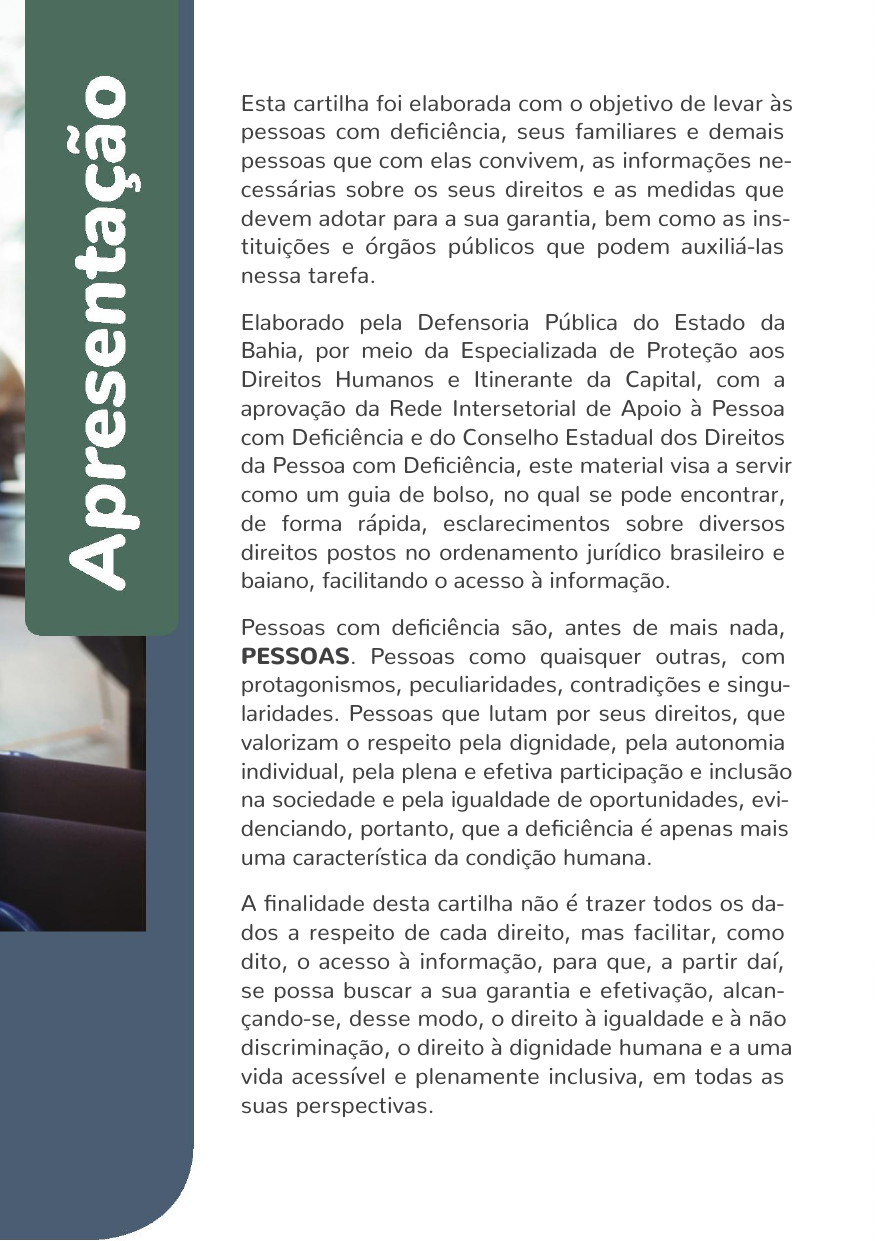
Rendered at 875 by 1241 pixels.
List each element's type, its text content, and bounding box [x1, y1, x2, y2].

text Direitos Humanos e Itinerante da Capital, com a [241, 364, 811, 393]
text PESSOAS. Pessoas como quaisquer outras, com [241, 641, 811, 670]
text dito, o acesso à informação, para que, a partir daí, [241, 946, 810, 975]
text da Pessoa com Deﬁciência, este material visa a servir [241, 451, 811, 479]
text Pessoas com deﬁciência são, antes de mais nada, [241, 612, 811, 641]
text direitos postos no ordenamento jurídico brasileiro e [241, 537, 811, 566]
text aprovação da Rede Intersetorial de Apoio à Pessoa [241, 393, 811, 422]
text çando-se, desse modo, o direito à igualdade e à não [241, 1004, 810, 1033]
text dos a respeito de cada direito, mas facilitar, como [241, 918, 810, 946]
text uma característica da condição humana. [241, 842, 811, 871]
text como um guia de bolso, no qual se pode encontrar, [241, 479, 811, 508]
text vida acessível e plenamente inclusiva, em todas as [241, 1061, 810, 1090]
text cessárias sobre os seus direitos e as medidas que [241, 174, 810, 203]
text individual, pela plena e efetiva participação e inclusão [241, 756, 811, 785]
text de forma rápida, esclarecimentos sobre diversos [241, 508, 811, 537]
text laridades. Pessoas que lutam por seus direitos, que [241, 699, 811, 727]
text Esta cartilha foi elaborada com o objetivo de levar às [241, 88, 810, 117]
text valorizam o respeito pela dignidade, pela autonomia [241, 727, 811, 756]
text discriminação, o direito à dignidade humana e a uma [241, 1033, 810, 1061]
picture [0, 0, 874, 1241]
text A ﬁnalidade desta cartilha não é trazer todos os da- [241, 889, 810, 918]
text suas perspectivas. [241, 1090, 810, 1119]
text na sociedade e pela igualdade de oportunidades, evi- [241, 785, 811, 814]
text Elaborado pela Defensoria Pública do Estado da [241, 307, 811, 336]
text pessoas com deﬁciência, seus familiares e demais [241, 117, 810, 146]
text baiano, facilitando o acesso à informação. [241, 566, 811, 594]
text devem adotar para a sua garantia, bem como as ins- [241, 203, 810, 232]
text denciando, portanto, que a deﬁciência é apenas mais [241, 814, 811, 842]
text se possa buscar a sua garantia e efetivação, alcan- [241, 975, 810, 1004]
text Bahia, por meio da Especializada de Proteção aos [241, 336, 811, 364]
text com Deﬁciência e do Conselho Estadual dos Direitos [241, 422, 811, 451]
text tituições e órgãos públicos que podem auxiliá-las [241, 232, 810, 261]
text protagonismos, peculiaridades, contradições e singu- [241, 670, 811, 699]
text nessa tarefa. [241, 261, 810, 289]
text pessoas que com elas convivem, as informações ne- [241, 146, 810, 174]
